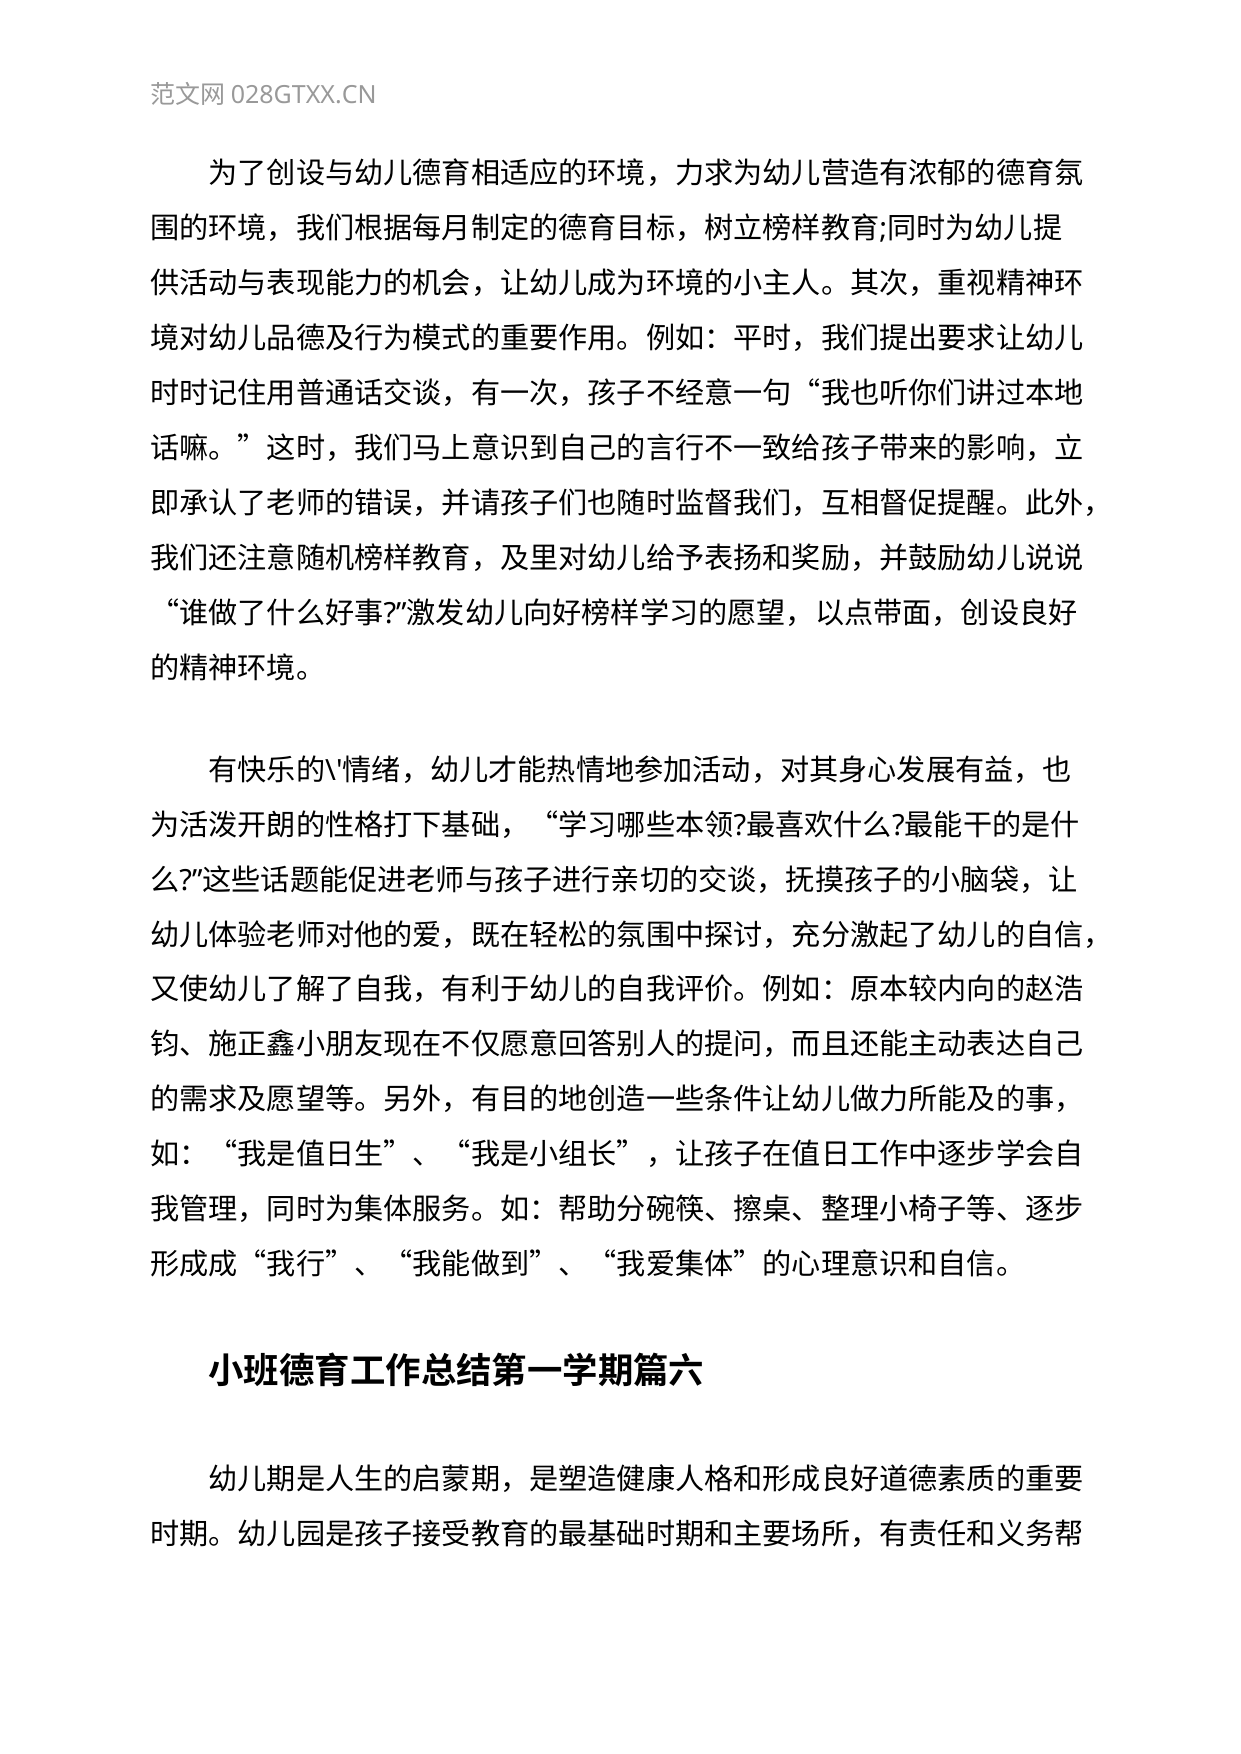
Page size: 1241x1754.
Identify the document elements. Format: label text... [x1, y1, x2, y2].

text 有快乐的\'情绪，幼儿才能热情地参加活动，对其身心发展有益，也为活泼开朗的性格打下基础，“学习哪些本领?最喜欢什么?最能干的是什么?”这些话题能促进老师与孩子进行亲切的交谈，抚摸孩子的小脑袋，让幼儿体验老师对他的爱，既在轻松的氛围中探讨，充分激起了幼儿的自信，又使幼儿了解了自我，有利于幼儿的自我评价。例如：原本较内向的赵浩钧、施正鑫小朋友现在不仅愿意回答别人的提问，而且还能主动表达自己的需求及愿望等。另外，有目的地创造一些条件让幼儿做力所能及的事，如：“我是值日生”、“我是小组长”，让孩子在值日工作中逐步学会自我管理，同时为集体服务。如：帮助分碗筷、擦桌、整理小椅子等、逐步形成成“我行”、“我能做到”、“我爱集体”的心理意识和自信。 [150, 746, 1090, 1283]
text 小班德育工作总结第一学期篇六 [150, 1342, 1090, 1393]
text 为了创设与幼儿德育相适应的环境，力求为幼儿营造有浓郁的德育氛围的环境，我们根据每月制定的德育目标，树立榜样教育;同时为幼儿提供活动与表现能力的机会，让幼儿成为环境的小主人。其次，重视精神环境对幼儿品德及行为模式的重要作用。例如：平时，我们提出要求让幼儿时时记住用普通话交谈，有一次，孩子不经意一句“我也听你们讲过本地话嘛。”这时，我们马上意识到自己的言行不一致给孩子带来的影响，立即承认了老师的错误，并请孩子们也随时监督我们，互相督促提醒。此外，我们还注意随机榜样教育，及里对幼儿给予表扬和奖励，并鼓励幼儿说说“谁做了什么好事?”激发幼儿向好榜样学习的愿望，以点带面，创设良好的精神环境。 [150, 150, 1090, 687]
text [150, 1456, 1090, 1553]
